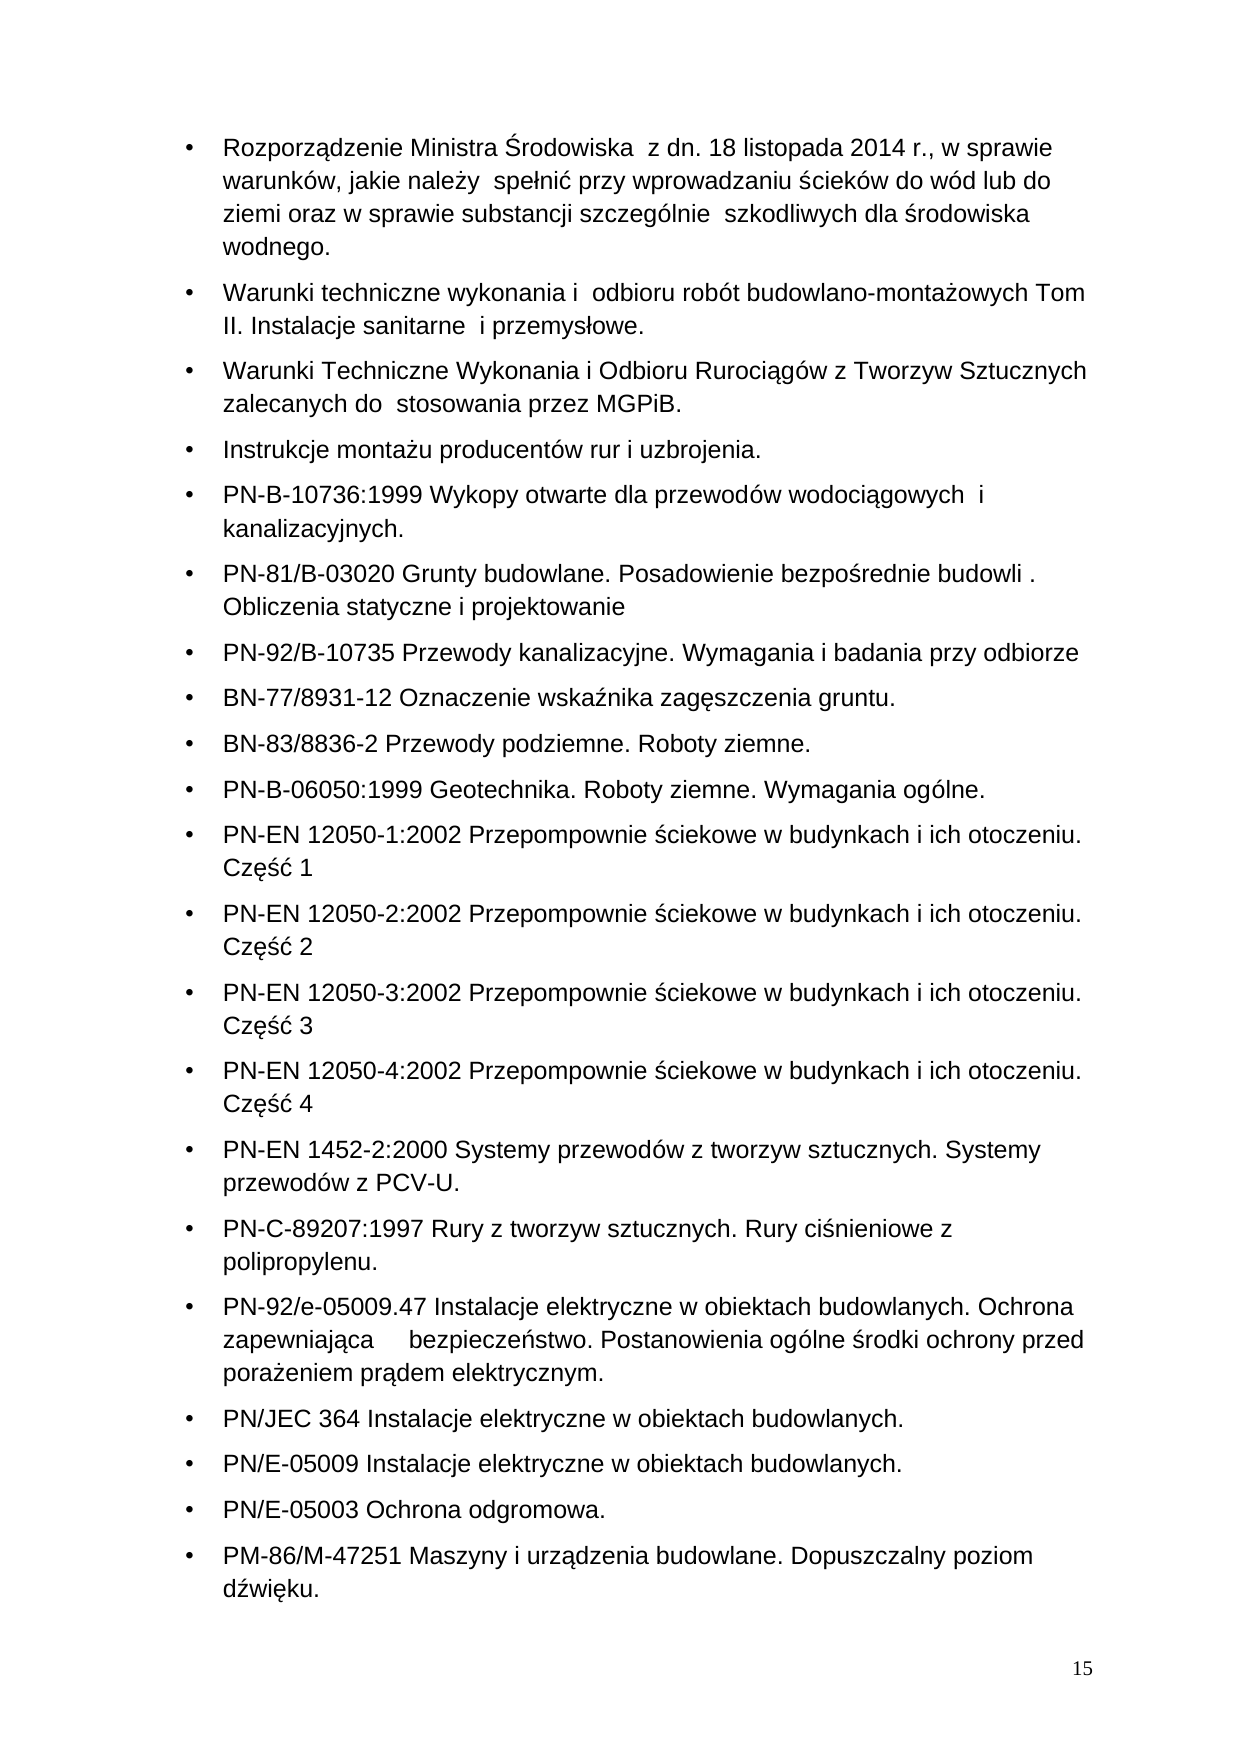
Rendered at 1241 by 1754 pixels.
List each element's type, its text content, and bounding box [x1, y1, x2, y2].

list PM-86/M-47251 Maszyny i urządzenia budowlane. Dopuszczalny poziom dźwięku. [185, 1541, 1093, 1603]
list PN-C-89207:1997 Rury z tworzyw sztucznych. Rury ciśnieniowe z polipropylenu. [185, 1213, 1093, 1275]
list PN/E-05003 Ochrona odgromowa. [185, 1495, 1093, 1524]
list BN-83/8836-2 Przewody podziemne. Roboty ziemne. [185, 729, 1093, 758]
list BN-77/8931-12 Oznaczenie wskaźnika zagęszczenia gruntu. [185, 683, 1093, 712]
list PN/JEC 364 Instalacje elektryczne w obiektach budowlanych. [185, 1404, 1093, 1433]
list Instrukcje montażu producentów rur i uzbrojenia. [185, 435, 1093, 464]
list PN-EN 12050-3:2002 Przepompownie ściekowe w budynkach i ich otoczeniu. Część 3 [185, 978, 1093, 1039]
list PN-B-10736:1999 Wykopy otwarte dla przewodów wodociągowych i kanalizacyjnych. [185, 481, 1093, 542]
list Warunki techniczne wykonania i odbioru robót budowlano-montażowych Tom II. Instalacje sanitarne i przemysłowe. [185, 278, 1093, 339]
list PN-EN 12050-1:2002 Przepompownie ściekowe w budynkach i ich otoczeniu. Część 1 [185, 820, 1093, 882]
list Warunki Techniczne Wykonania i Odbioru Rurociągów z Tworzyw Sztucznych zalecanych do stosowania przez MGPiB. [185, 356, 1093, 418]
list PN-EN 12050-4:2002 Przepompownie ściekowe w budynkach i ich otoczeniu. Część 4 [185, 1056, 1093, 1118]
list Rozporządzenie Ministra Środowiska z dn. 18 listopada 2014 r., w sprawie warunków, jakie należy spełnić przy wprowadzaniu ścieków do wód lub do ziemi oraz w sprawie substancji szczególnie szkodliwych dla środowiska wodnego. [185, 133, 1093, 261]
list PN-92/B-10735 Przewody kanalizacyjne. Wymagania i badania przy odbiorze [185, 638, 1093, 667]
list PN/E-05009 Instalacje elektryczne w obiektach budowlanych. [185, 1449, 1093, 1478]
list PN-EN 1452-2:2000 Systemy przewodów z tworzyw sztucznych. Systemy przewodów z PCV-U. [185, 1135, 1093, 1197]
list PN-92/e-05009.47 Instalacje elektryczne w obiektach budowlanych. Ochrona zapewniająca bezpieczeństwo. Postanowienia ogólne środki ochrony przed porażeniem prądem elektrycznym. [185, 1292, 1093, 1387]
list PN-81/B-03020 Grunty budowlane. Posadowienie bezpośrednie budowli . Obliczenia statyczne i projektowanie [185, 559, 1093, 621]
list PN-EN 12050-2:2002 Przepompownie ściekowe w budynkach i ich otoczeniu. Część 2 [185, 899, 1093, 961]
list PN-B-06050:1999 Geotechnika. Roboty ziemne. Wymagania ogólne. [185, 775, 1093, 803]
